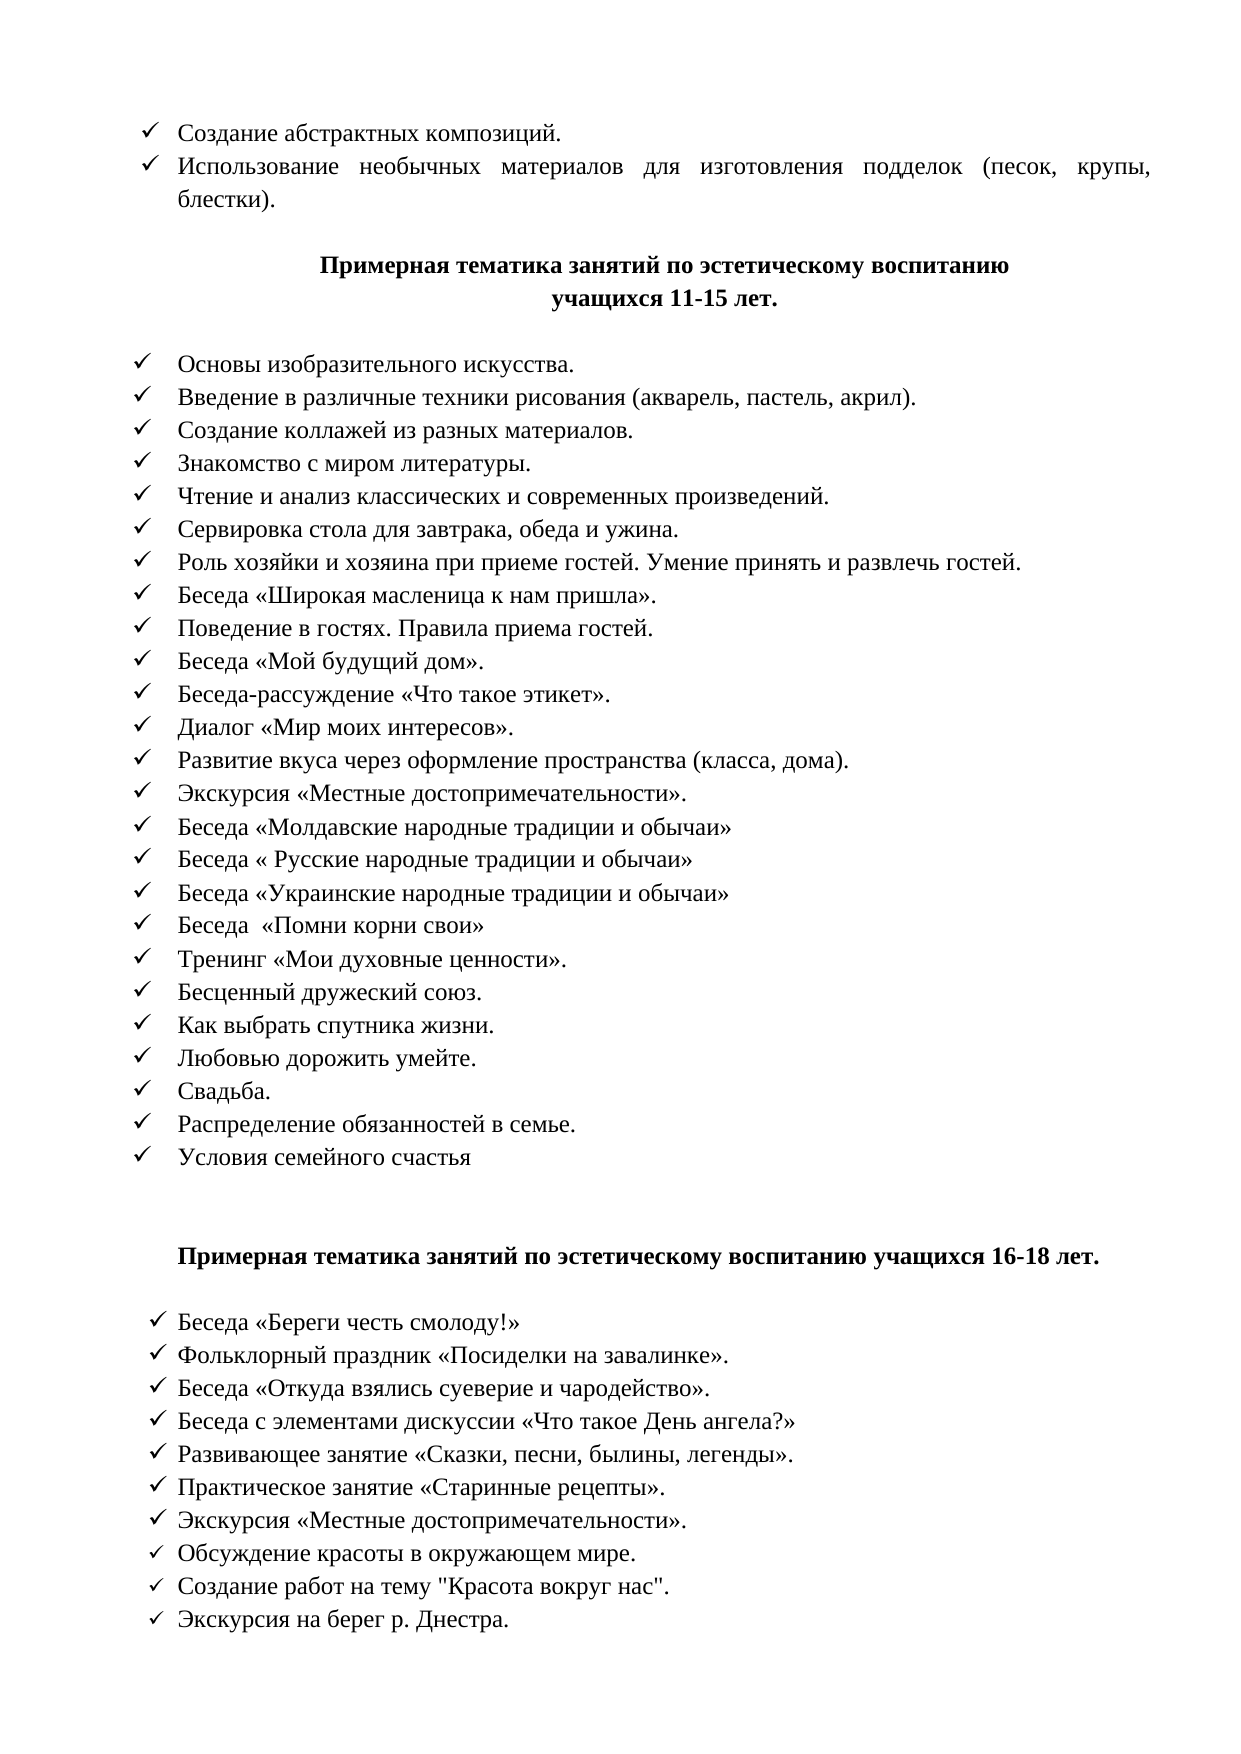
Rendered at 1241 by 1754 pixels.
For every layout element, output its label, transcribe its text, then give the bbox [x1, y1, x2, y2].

list Практическое занятие «Старинные рецепты». [148, 1472, 1152, 1501]
list Введение в различные техники рисования (акварель, пастель, акрил). [132, 382, 1152, 411]
list Условия семейного счастья [132, 1142, 1152, 1171]
list Тренинг «Мои духовные ценности». [132, 944, 1152, 972]
list Беседа «Украинские народные традиции и обычаи» [132, 878, 1152, 906]
list Создание коллажей из разных материалов. [132, 415, 1152, 444]
list Беседа «Береги честь смолоду!» [148, 1307, 1152, 1336]
text Примерная тематика занятий по эстетическому воспитанию [177, 250, 1152, 279]
list Роль хозяйки и хозяина при приеме гостей. Умение принять и развлечь гостей. [132, 547, 1152, 576]
list Распределение обязанностей в семье. [132, 1109, 1152, 1137]
list Фольклорный праздник «Посиделки на завалинке». [148, 1340, 1152, 1369]
list Использование необычных материалов для изготовления подделок (песок, крупы, блестки). [140, 151, 1152, 213]
list Поведение в гостях. Правила приема гостей. [132, 613, 1152, 642]
list Беседа «Откуда взялись суеверие и чародейство». [148, 1373, 1152, 1402]
text Примерная тематика занятий по эстетическому воспитанию учащихся 16-18 лет. [177, 1241, 1152, 1269]
list Создание работ на тему "Красота вокруг нас". [148, 1571, 1152, 1600]
list Экскурсия «Местные достопримечательности». [132, 778, 1152, 807]
list Сервировка стола для завтрака, обеда и ужина. [132, 514, 1152, 543]
list Бесценный дружеский союз. [132, 977, 1152, 1005]
list Развитие вкуса через оформление пространства (класса, дома). [132, 746, 1152, 774]
list Экскурсия «Местные достопримечательности». [148, 1505, 1152, 1534]
list Развивающее занятие «Сказки, песни, былины, легенды». [148, 1439, 1152, 1468]
list Беседа с элементами дискуссии «Что такое День ангела?» [148, 1406, 1152, 1435]
list Экскурсия на берег р. Днестра. [148, 1604, 1152, 1633]
list Свадьба. [132, 1076, 1152, 1104]
list Диалог «Мир моих интересов». [132, 712, 1152, 741]
list Беседа « Русские народные традиции и обычаи» [132, 844, 1152, 873]
list Создание абстрактных композиций. [140, 118, 1152, 147]
list Любовью дорожить умейте. [132, 1043, 1152, 1071]
list Знакомство с миром литературы. [132, 448, 1152, 477]
list Беседа-рассуждение «Что такое этикет». [132, 679, 1152, 708]
list Как выбрать спутника жизни. [132, 1010, 1152, 1038]
text учащихся 11-15 лет. [177, 283, 1152, 312]
list Беседа «Помни корни свои» [132, 911, 1152, 939]
list Беседа «Мой будущий дом». [132, 646, 1152, 675]
list Основы изобразительного искусства. [132, 349, 1152, 378]
list Чтение и анализ классических и современных произведений. [132, 481, 1152, 510]
list Обсуждение красоты в окружающем мире. [148, 1538, 1152, 1567]
list Беседа «Широкая масленица к нам пришла». [132, 580, 1152, 609]
list Беседа «Молдавские народные традиции и обычаи» [132, 812, 1152, 840]
